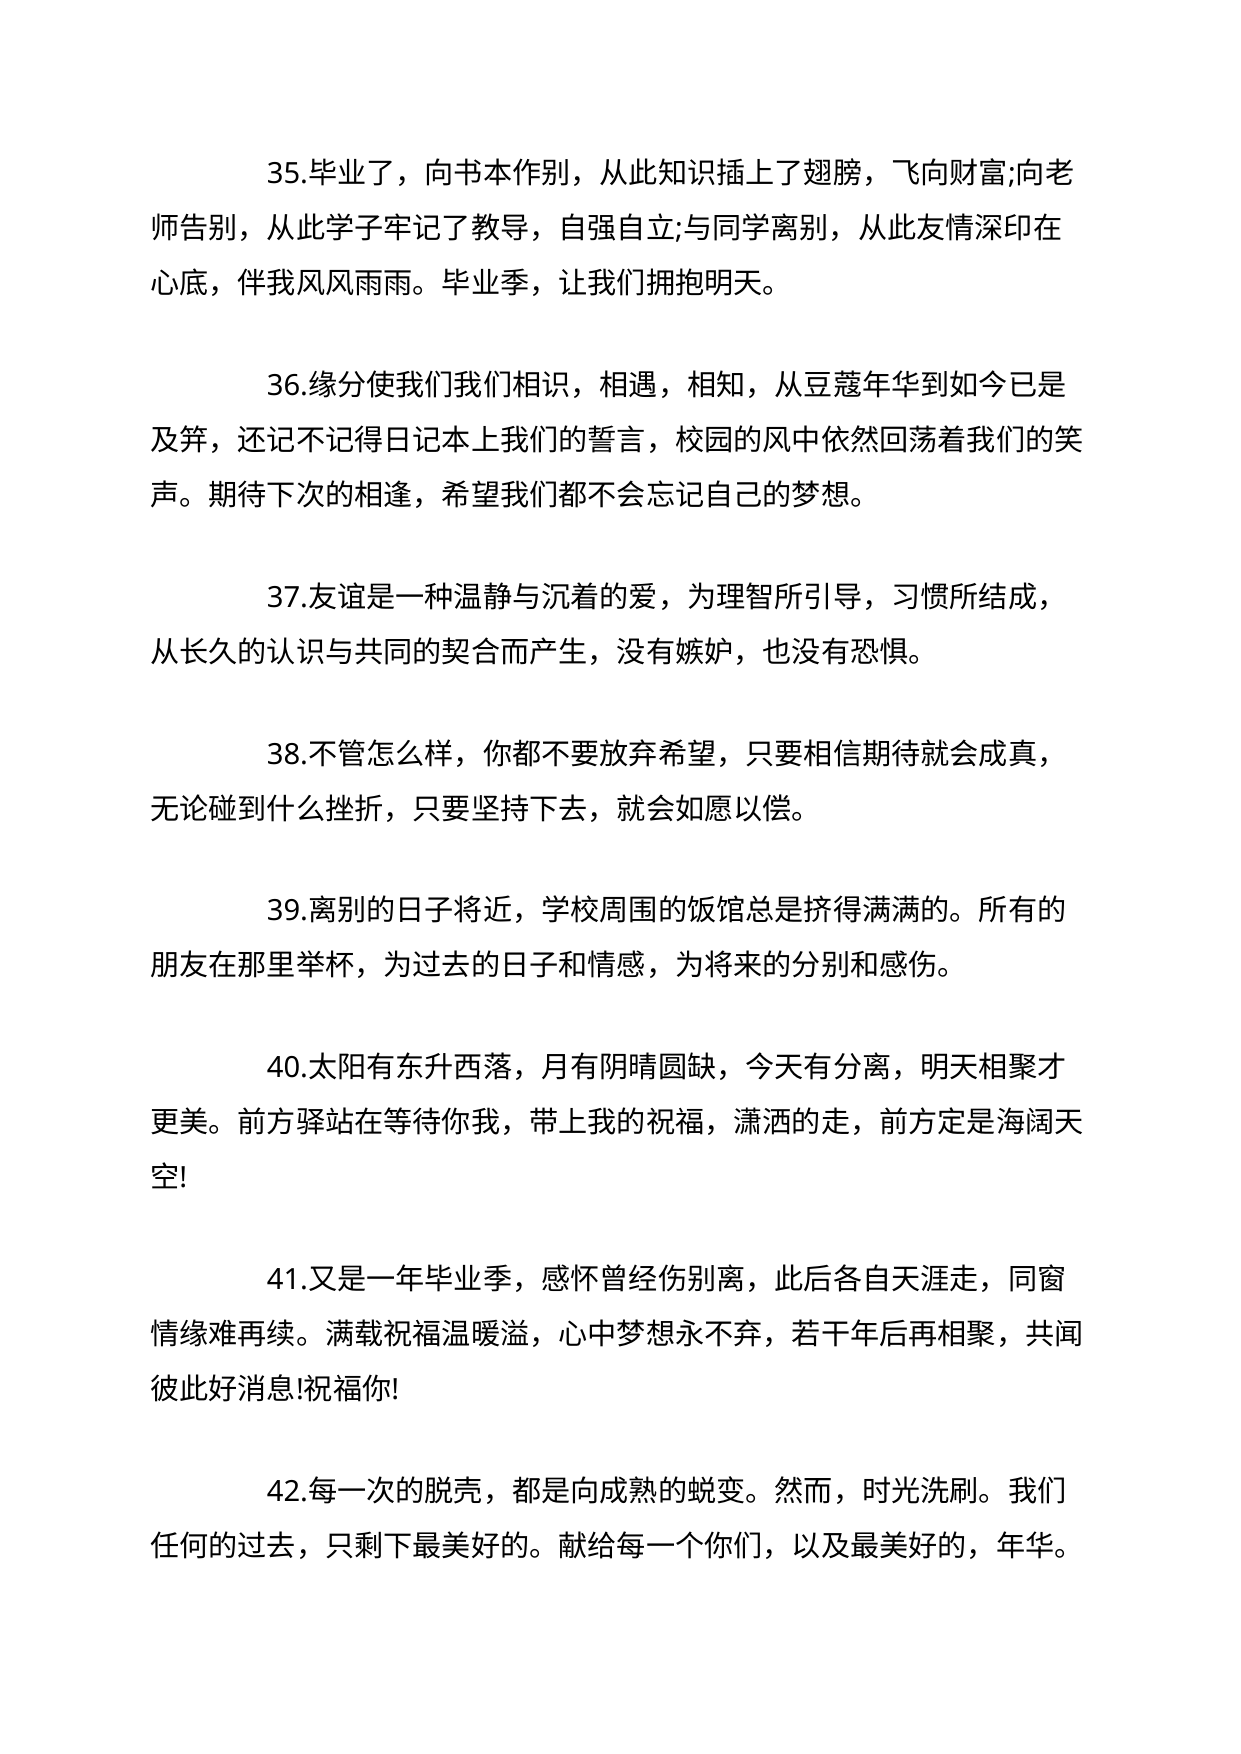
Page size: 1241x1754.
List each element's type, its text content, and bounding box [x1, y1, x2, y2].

text 38.不管怎么样，你都不要放弃希望，只要相信期待就会成真，无论碰到什么挫折，只要坚持下去，就会如愿以偿。 [150, 730, 1090, 827]
text 39.离别的日子将近，学校周围的饭馆总是挤得满满的。所有的朋友在那里举杯，为过去的日子和情感，为将来的分别和感伤。 [150, 887, 1090, 984]
text 40.太阳有东升西落，月有阴晴圆缺，今天有分离，明天相聚才更美。前方驿站在等待你我，带上我的祝福，潇洒的走，前方定是海阔天空! [150, 1044, 1090, 1196]
text 36.缘分使我们我们相识，相遇，相知，从豆蔻年华到如今已是及笄，还记不记得日记本上我们的誓言，校园的风中依然回荡着我们的笑声。期待下次的相逢，希望我们都不会忘记自己的梦想。 [150, 362, 1090, 514]
text 41.又是一年毕业季，感怀曾经伤别离，此后各自天涯走，同窗情缘难再续。满载祝福温暖溢，心中梦想永不弃，若干年后再相聚，共闻彼此好消息!祝福你! [150, 1256, 1090, 1408]
text 42.每一次的脱壳，都是向成熟的蜕变。然而，时光洗刷。我们任何的过去，只剩下最美好的。献给每一个你们，以及最美好的，年华。 [150, 1467, 1090, 1565]
text 37.友谊是一种温静与沉着的爱，为理智所引导，习惯所结成，从长久的认识与共同的契合而产生，没有嫉妒，也没有恐惧。 [150, 573, 1090, 671]
text 35.毕业了，向书本作别，从此知识插上了翅膀，飞向财富;向老师告别，从此学子牢记了教导，自强自立;与同学离别，从此友情深印在心底，伴我风风雨雨。毕业季，让我们拥抱明天。 [150, 150, 1090, 302]
